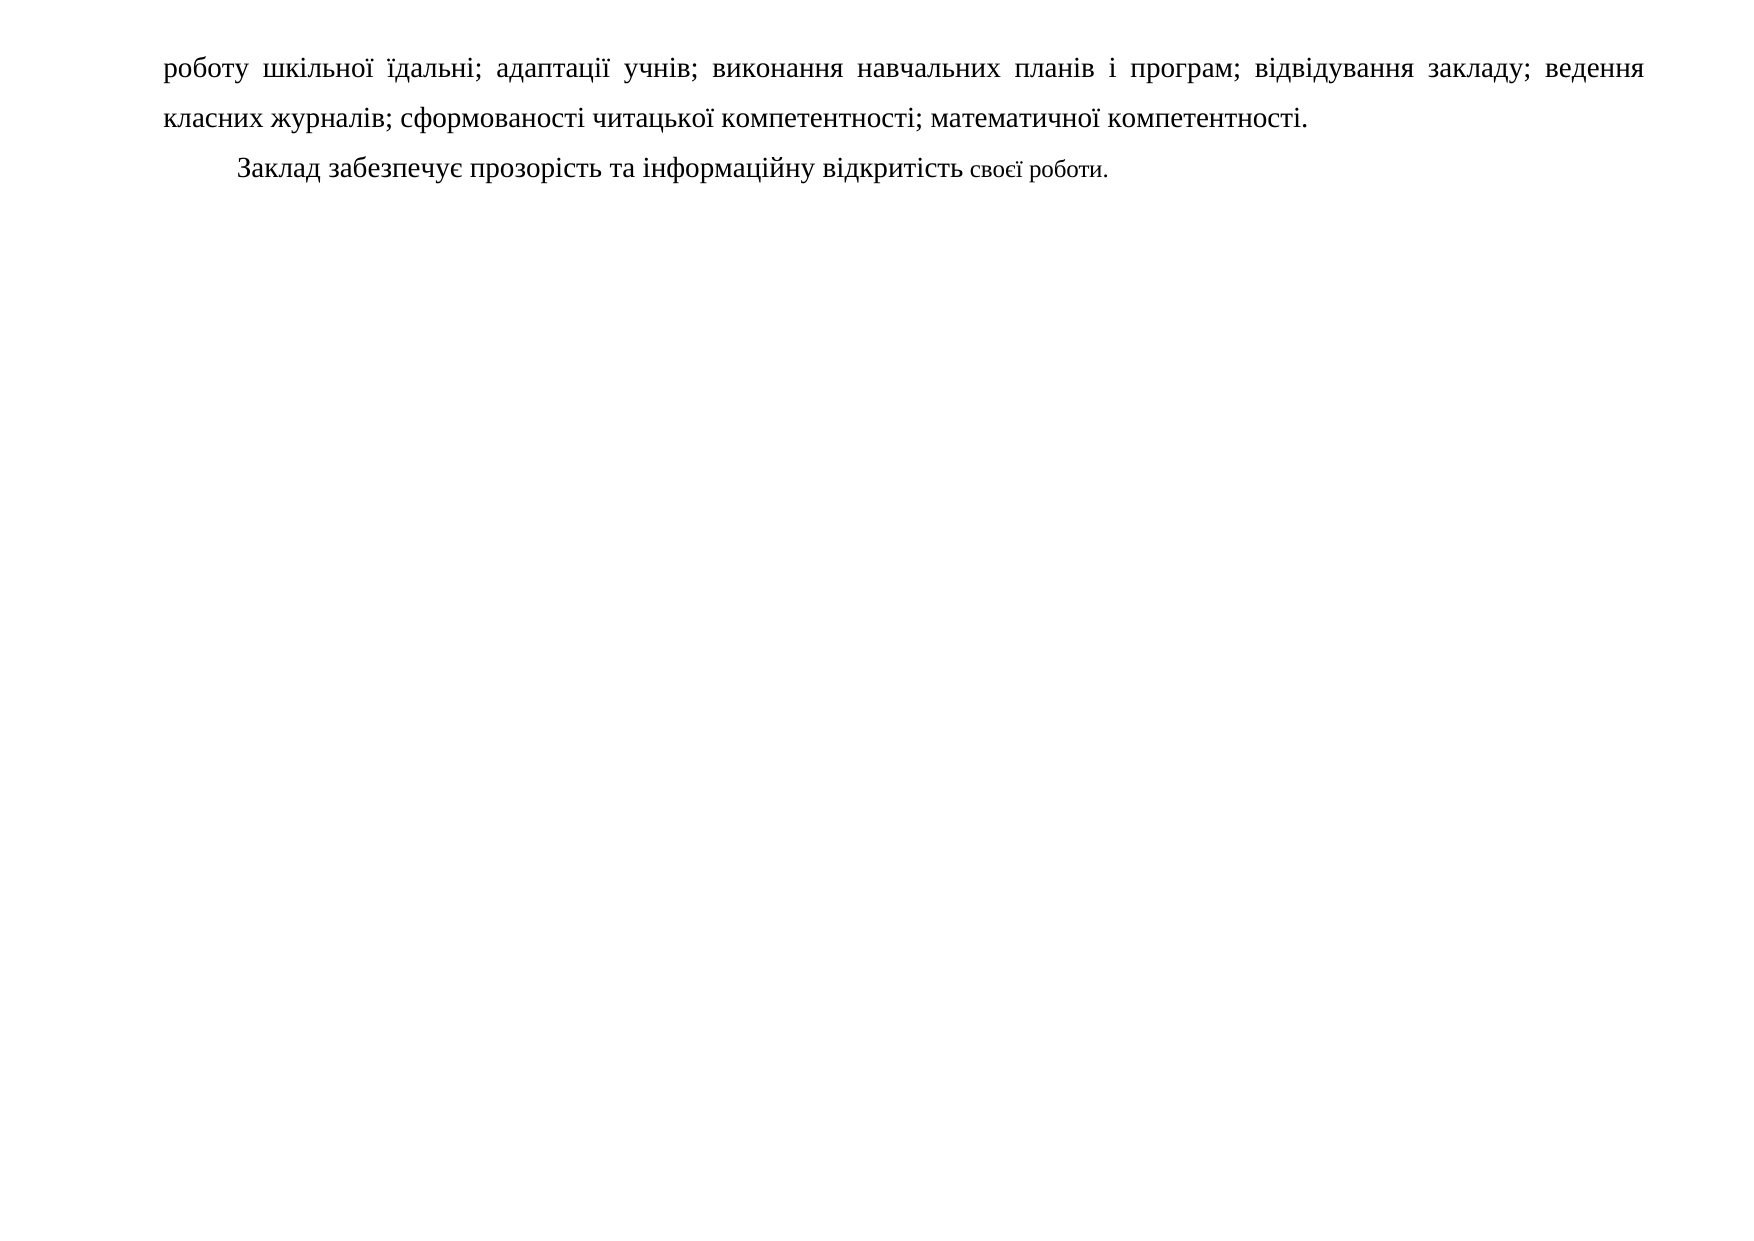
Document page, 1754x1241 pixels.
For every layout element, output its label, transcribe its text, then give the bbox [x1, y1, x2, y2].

text Заклад забезпечує прозорість та інформаційну відкритість своєї роботи. [237, 151, 1701, 184]
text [163, 50, 1647, 134]
